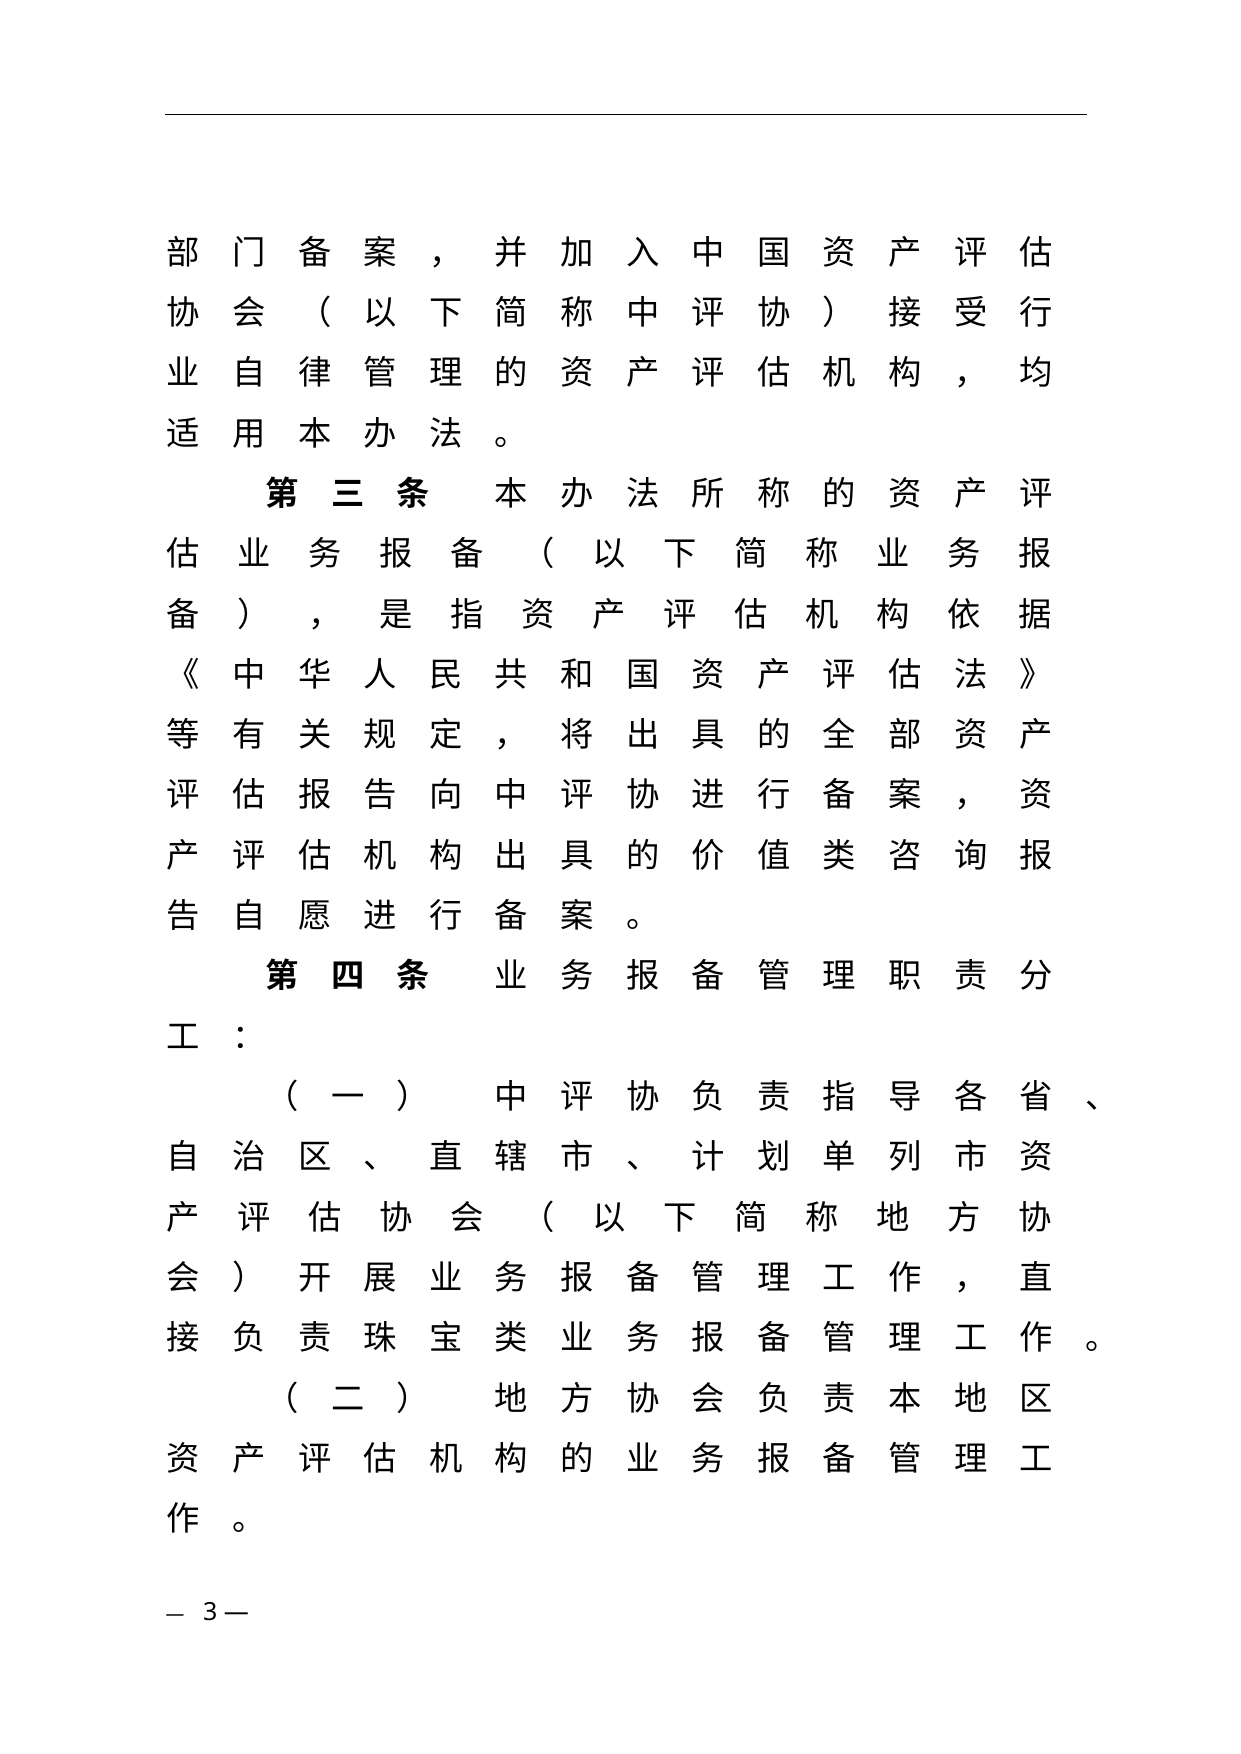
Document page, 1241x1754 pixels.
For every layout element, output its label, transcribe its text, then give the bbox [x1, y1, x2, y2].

text （一） 中评协负责指导各省、自治区、直辖市、计划单列市资产评估协会（以下简称地方协会）开展业务报备管理工作，直接负责珠宝类业务报备管理工作。 [167, 1064, 1085, 1365]
text 第三条 本办法所称的资产评估业务报备（以下简称业务报备），是指资产评估机构依据《中华人民共和国资产评估法》等有关规定，将出具的全部资产评估报告向中评协进行备案，资产评估机构出具的价值类咨询报告自愿进行备案。 [167, 461, 1085, 943]
text 第四条 业务报备管理职责分工： [167, 943, 1085, 1064]
text （二） 地方协会负责本地区资产评估机构的业务报备管理工作。 [167, 1365, 1085, 1546]
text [167, 219, 1085, 461]
